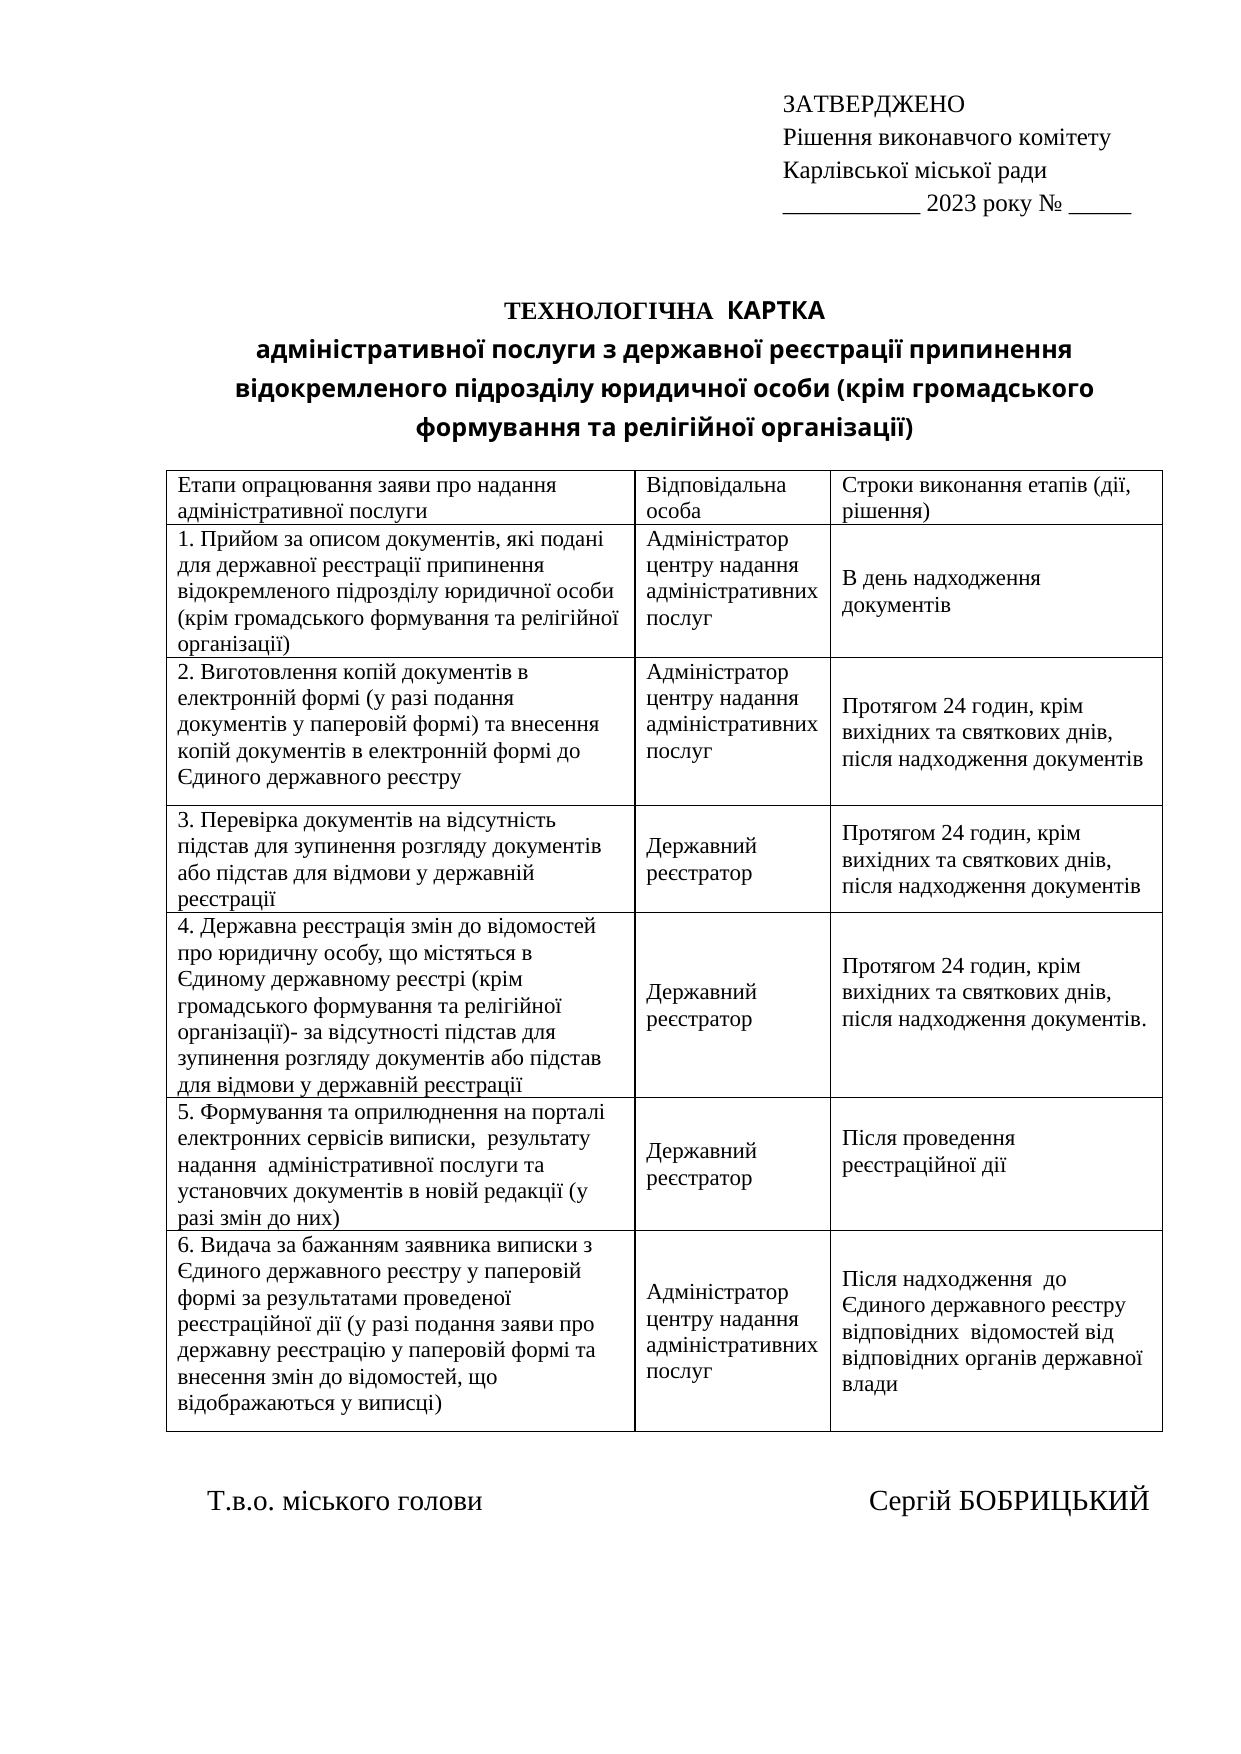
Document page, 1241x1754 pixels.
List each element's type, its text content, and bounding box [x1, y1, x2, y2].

table_cell Протягом 24 годин, крім вихідних та святкових днів, після надходження документів. [831, 913, 1162, 1097]
table_cell 3. Перевірка документів на відсутність підстав для зупинення розгляду документів або підстав для відмови у державній реєстрації [167, 806, 634, 912]
table_cell Адміністратор центру надання адміністративних послуг [636, 658, 830, 805]
table_cell Після надходження до Єдиного державного реєстру відповідних відомостей від відповідних органів державної влади [831, 1231, 1162, 1431]
table_cell 6. Видача за бажанням заявника виписки з Єдиного державного реєстру у паперовій формі за результатами проведеної реєстраційної дії (у разі подання заяви про державну реєстрацію у паперовій формі та внесення змін до відомостей, що відображаються у виписці) [167, 1231, 634, 1431]
text ЗАТВЕРДЖЕНО Рішення виконавчого комітету Карлівської міської ради ___________ 2023 року № _____ [783, 89, 1152, 216]
table_cell 1. Прийом за описом документів, які подані для державної реєстрації припинення відокремленого підрозділу юридичної особи (крім громадського формування та релігійної організації) [167, 525, 634, 657]
table_header Відповідальна особа [636, 471, 830, 524]
table_cell 2. Виготовлення копій документів в електронній формі (у разі подання документів у паперовій формі) та внесення копій документів в електронній формі до Єдиного державного реєстру [167, 658, 634, 805]
list Т.в.о. міського голови Сергій БОБРИЦЬКИЙ [207, 1483, 1152, 1517]
table_cell 4. Державна реєстрація змін до відомостей про юридичну особу, що містяться в Єдиному державному реєстрі (крім громадського формування та релігійної організації)- за відсутності підстав для зупинення розгляду документів або підстав для відмови у державній реєстрації [167, 913, 634, 1097]
text ТЕХНОЛОГІЧНА КАРТКА адміністративної послуги з державної реєстрації припинення відокремленого підрозділу юридичної особи (крім громадського формування та релігійної організації) [177, 293, 1152, 444]
table_header Строки виконання етапів (дії, рішення) [831, 471, 1162, 524]
table_header Етапи опрацювання заяви про надання адміністративної послуги [167, 471, 634, 524]
table_cell Державний реєстратор [636, 1098, 830, 1230]
table_cell Протягом 24 годин, крім вихідних та святкових днів, після надходження документів [831, 658, 1162, 805]
table_cell Державний реєстратор [636, 806, 830, 912]
table_cell В день надходження документів [831, 525, 1162, 657]
table_cell Після проведення реєстраційної дії [831, 1098, 1162, 1230]
table_cell Державний реєстратор [636, 913, 830, 1097]
table_cell Адміністратор центру надання адміністративних послуг [636, 1231, 830, 1431]
table_cell Протягом 24 годин, крім вихідних та святкових днів, після надходження документів [831, 806, 1162, 912]
table_cell 5. Формування та оприлюднення на порталі електронних сервісів виписки, результату надання адміністративної послуги та установчих документів в новій редакції (у разі змін до них) [167, 1098, 634, 1230]
table_cell Адміністратор центру надання адміністративних послуг [636, 525, 830, 657]
